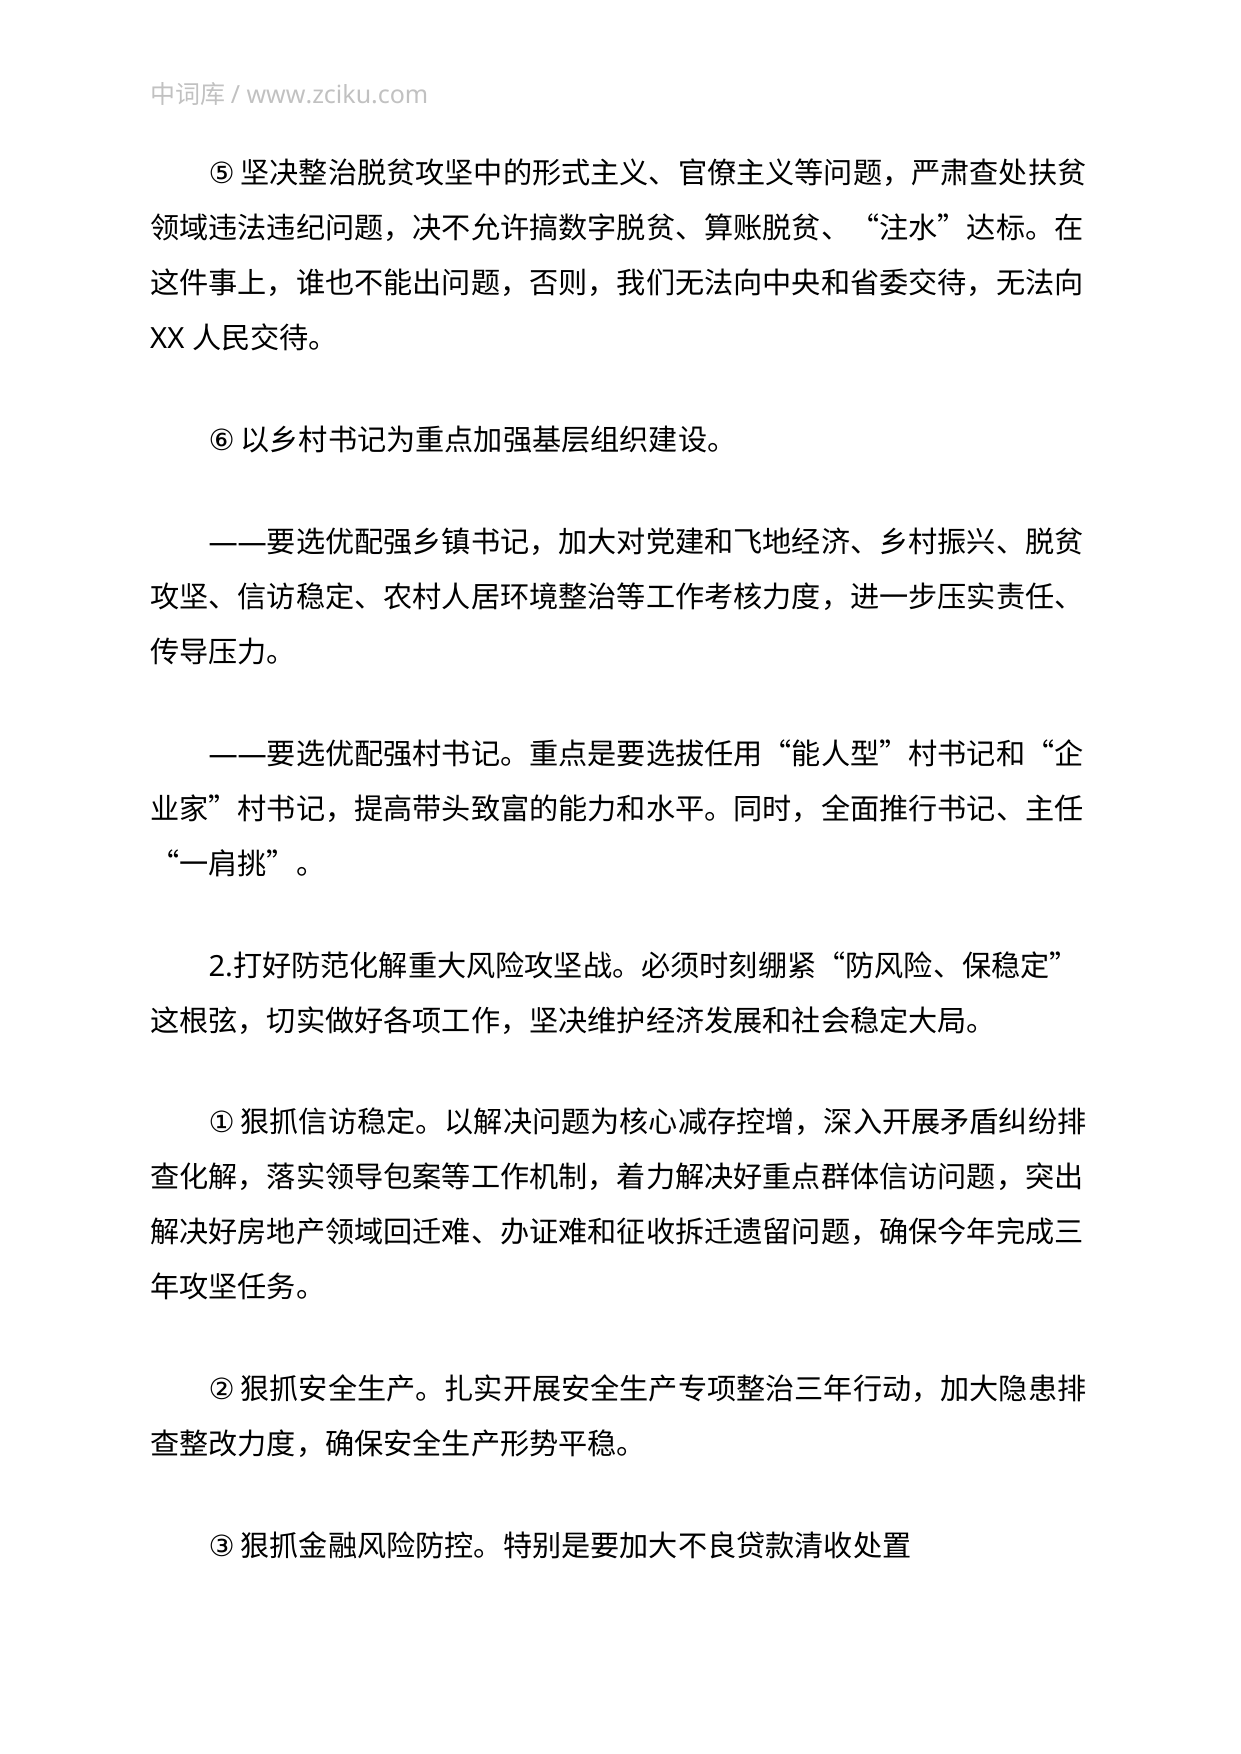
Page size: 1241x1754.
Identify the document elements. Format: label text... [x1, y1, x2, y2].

text ①狠抓信访稳定。以解决问题为核心减存控增，深入开展矛盾纠纷排查化解，落实领导包案等工作机制，着力解决好重点群体信访问题，突出解决好房地产领域回迁难、办证难和征收拆迁遗留问题，确保今年完成三年攻坚任务。 [150, 1099, 1090, 1306]
text ③狠抓金融风险防控。特别是要加大不良贷款清收处置 [150, 1522, 1090, 1564]
text ②狠抓安全生产。扎实开展安全生产专项整治三年行动，加大隐患排查整改力度，确保安全生产形势平稳。 [150, 1365, 1090, 1463]
text ——要选优配强乡镇书记，加大对党建和飞地经济、乡村振兴、脱贫攻坚、信访稳定、农村人居环境整治等工作考核力度，进一步压实责任、传导压力。 [150, 519, 1090, 671]
text ⑤坚决整治脱贫攻坚中的形式主义、官僚主义等问题，严肃查处扶贫领域违法违纪问题，决不允许搞数字脱贫、算账脱贫、“注水”达标。在这件事上，谁也不能出问题，否则，我们无法向中央和省委交待，无法向 XX 人民交待。 [150, 150, 1090, 357]
text 2.打好防范化解重大风险攻坚战。必须时刻绷紧“防风险、保稳定”这根弦，切实做好各项工作，坚决维护经济发展和社会稳定大局。 [150, 942, 1090, 1039]
text ——要选优配强村书记。重点是要选拔任用“能人型”村书记和“企业家”村书记，提高带头致富的能力和水平。同时，全面推行书记、主任“一肩挑”。 [150, 730, 1090, 883]
text ⑥以乡村书记为重点加强基层组织建设。 [150, 417, 1090, 459]
